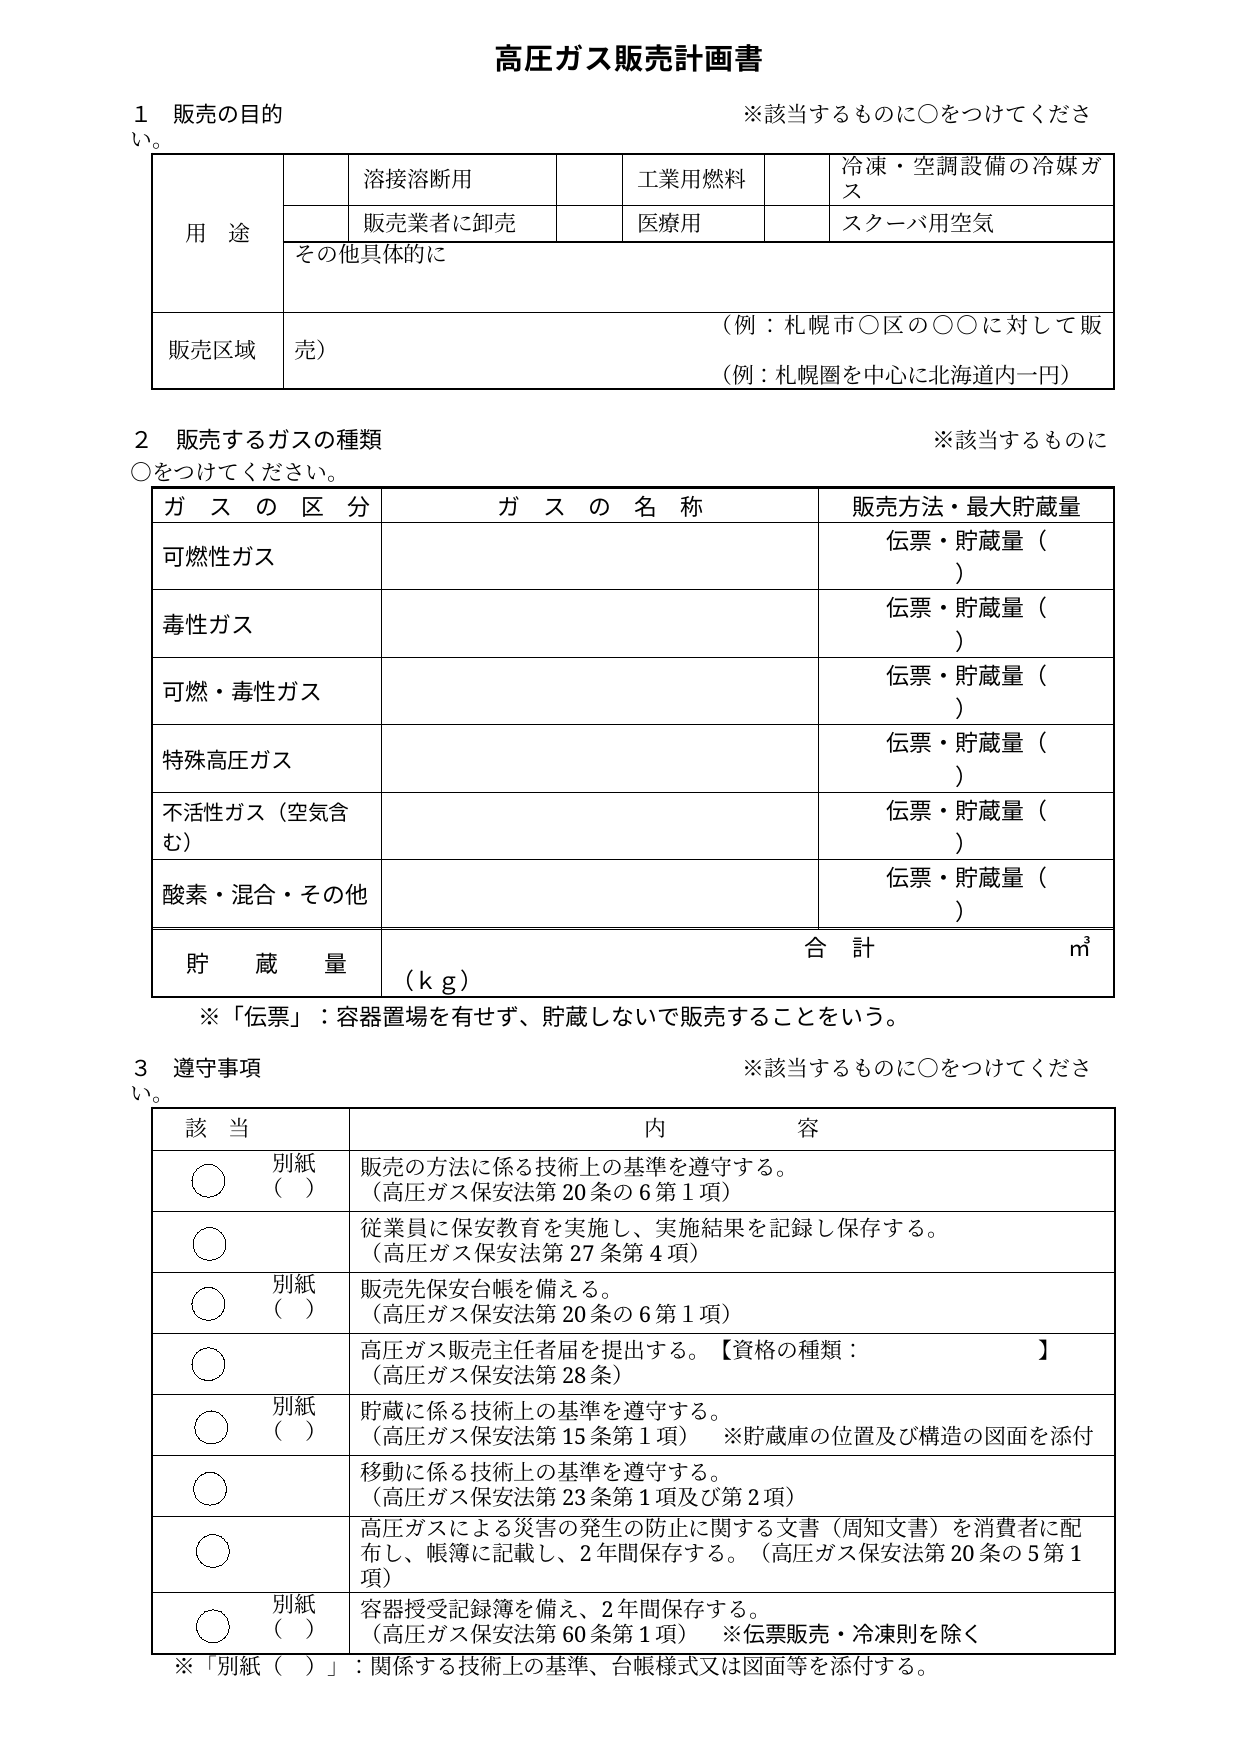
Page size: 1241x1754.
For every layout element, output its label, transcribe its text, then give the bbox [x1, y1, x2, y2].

text １ 販売の目的 ※該当するものに○をつけてください。 [130, 103, 1110, 153]
table_header ガ ス の 区 分 [153, 489, 381, 522]
table_cell 別紙 （ ） [153, 1273, 349, 1333]
table_cell 貯 蔵 量 [153, 930, 381, 996]
table_cell [557, 206, 622, 241]
table_cell 酸素・混合・その他 [153, 860, 381, 927]
table_cell 別紙 （ ） [153, 1395, 349, 1454]
table_cell [382, 590, 818, 657]
text ２ 販売するガスの種類 ※該当するものに○をつけてください。 [130, 422, 1110, 486]
table_cell 販売の方法に係る技術上の基準を遵守する。 （高圧ガス保安法第20条の6第１項） [350, 1151, 1114, 1211]
table_cell （例：札幌市○区の○○に対して販売） （例：札幌圏を中心に北海道内一円） [284, 313, 1113, 388]
table_cell [382, 860, 818, 927]
table_cell 伝票・貯蔵量（ ） [819, 658, 1113, 724]
table_header 販売方法・最大貯蔵量 [819, 489, 1113, 522]
table_cell 販売区域 [153, 313, 283, 388]
table_cell 貯蔵に係る技術上の基準を遵守する。 （高圧ガス保安法第15条第１項） ※貯蔵庫の位置及び構造の図面を添付 [350, 1395, 1114, 1454]
table_header [557, 155, 622, 205]
table_cell 別紙 （ ） [153, 1151, 349, 1211]
table_cell [284, 206, 348, 241]
table_cell 別紙 （ ） [153, 1593, 349, 1652]
table_header 溶接溶断用 [349, 155, 556, 205]
table_cell 可燃性ガス [153, 523, 381, 589]
table_header [284, 155, 348, 205]
table_cell 販売業者に卸売 [349, 206, 556, 241]
table_cell 可燃・毒性ガス [153, 658, 381, 724]
table_header 内 容 [350, 1109, 1114, 1150]
table_cell 医療用 [623, 206, 764, 241]
table_cell 高圧ガス販売主任者届を提出する。【資格の種類： 】 （高圧ガス保安法第28条） [350, 1334, 1114, 1394]
table_cell [382, 793, 818, 859]
table_cell [153, 1212, 349, 1272]
table_cell [765, 206, 829, 241]
table_cell 伝票・貯蔵量（ ） [819, 523, 1113, 589]
table_header 用 途 [153, 155, 283, 312]
text ※「伝票」：容器置場を有せず、貯蔵しないで販売することをいう。 [130, 998, 1110, 1032]
table_header [765, 155, 829, 205]
table_cell 伝票・貯蔵量（ ） [819, 725, 1113, 792]
table_cell [382, 523, 818, 589]
table_cell 伝票・貯蔵量（ ） [819, 590, 1113, 657]
table_cell 容器授受記録簿を備え、2年間保存する。 （高圧ガス保安法第60条第1項） ※伝票販売・冷凍則を除く [350, 1593, 1114, 1652]
table_cell 高圧ガスによる災害の発生の防止に関する文書（周知文書）を消費者に配布し、帳簿に記載し、2年間保存する。（高圧ガス保安法第20条の5第1項） [350, 1517, 1114, 1592]
table_header 工業用燃料 [623, 155, 764, 205]
table_header ガ ス の 名 称 [382, 489, 818, 522]
table_cell 販売先保安台帳を備える。 （高圧ガス保安法第20条の6第１項） [350, 1273, 1114, 1333]
table_cell その他具体的に [284, 243, 1113, 312]
table_cell 伝票・貯蔵量（ ） [819, 793, 1113, 859]
text 高圧ガス販売計画書 [130, 35, 1110, 78]
table_cell [153, 1517, 349, 1592]
text ※「別紙（ ）」：関係する技術上の基準、台帳様式又は図面等を添付する。 [130, 1654, 1110, 1679]
table_cell 従業員に保安教育を実施し、実施結果を記録し保存する。 （高圧ガス保安法第27条第4項） [350, 1212, 1114, 1272]
table_cell [153, 1456, 349, 1516]
table_cell 特殊高圧ガス [153, 725, 381, 792]
table_header 冷凍・空調設備の冷媒ガス [830, 155, 1113, 205]
table_cell 合 計 ㎥（ｋｇ） [382, 930, 1113, 996]
table_cell [153, 1334, 349, 1394]
table_cell 不活性ガス（空気含む） [153, 793, 381, 859]
table_cell 毒性ガス [153, 590, 381, 657]
table_cell [382, 725, 818, 792]
text ３ 遵守事項 ※該当するものに○をつけてください。 [130, 1057, 1110, 1107]
table_cell スクーバ用空気 [830, 206, 1113, 241]
table_cell 伝票・貯蔵量（ ） [819, 860, 1113, 927]
table_cell [382, 658, 818, 724]
table_cell 移動に係る技術上の基準を遵守する。 （高圧ガス保安法第23条第1項及び第2項） [350, 1456, 1114, 1516]
table_header 該 当 [153, 1109, 349, 1150]
